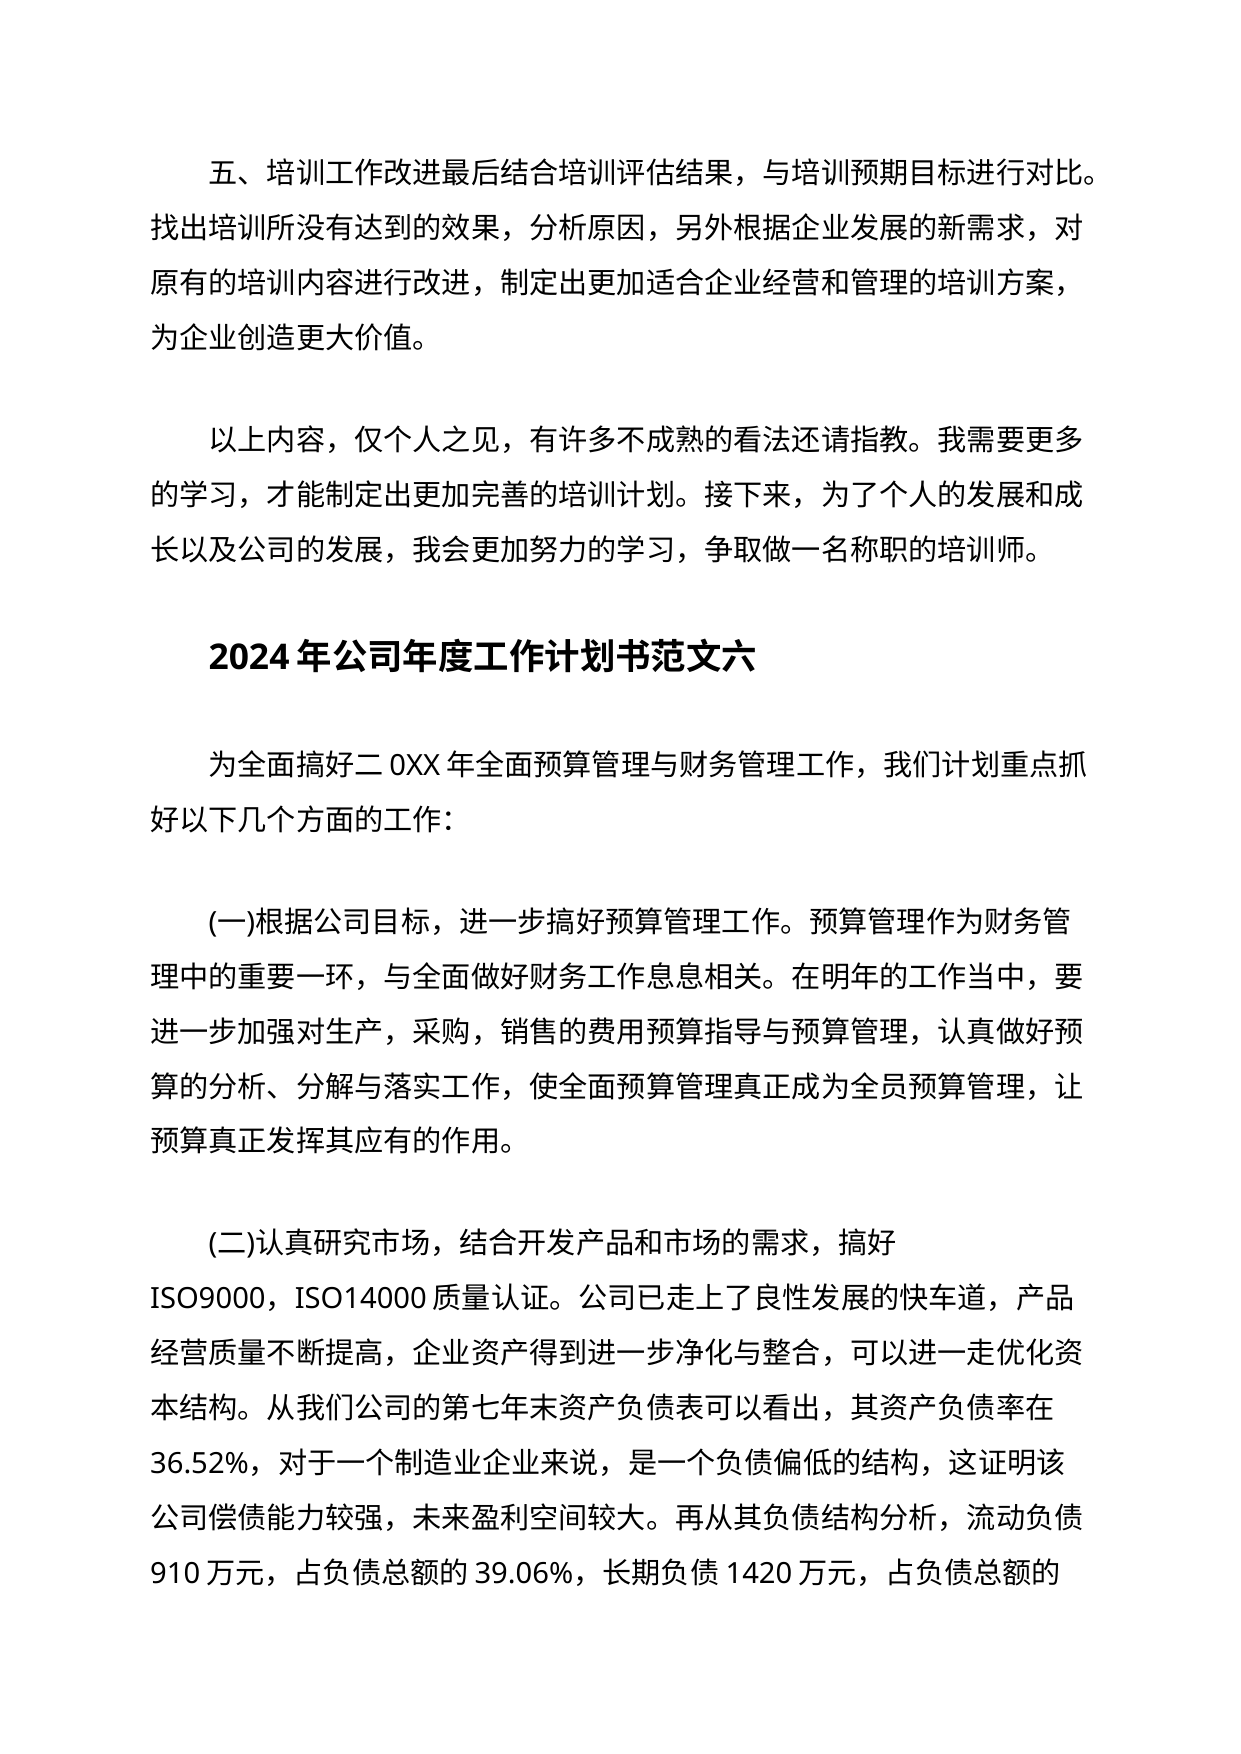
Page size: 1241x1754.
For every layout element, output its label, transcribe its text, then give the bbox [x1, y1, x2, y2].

text 2024年公司年度工作计划书范文六 [150, 628, 1090, 679]
text 五、培训工作改进最后结合培训评估结果，与培训预期目标进行对比。找出培训所没有达到的效果，分析原因，另外根据企业发展的新需求，对原有的培训内容进行改进，制定出更加适合企业经营和管理的培训方案，为企业创造更大价值。 [150, 150, 1090, 357]
text 以上内容，仅个人之见，有许多不成熟的看法还请指教。我需要更多的学习，才能制定出更加完善的培训计划。接下来，为了个人的发展和成长以及公司的发展，我会更加努力的学习，争取做一名称职的培训师。 [150, 416, 1090, 568]
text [150, 1220, 1090, 1592]
text (一)根据公司目标，进一步搞好预算管理工作。预算管理作为财务管理中的重要一环，与全面做好财务工作息息相关。在明年的工作当中，要进一步加强对生产，采购，销售的费用预算指导与预算管理，认真做好预算的分析、分解与落实工作，使全面预算管理真正成为全员预算管理，让预算真正发挥其应有的作用。 [150, 898, 1090, 1160]
text 为全面搞好二0XX年全面预算管理与财务管理工作，我们计划重点抓好以下几个方面的工作： [150, 742, 1090, 839]
